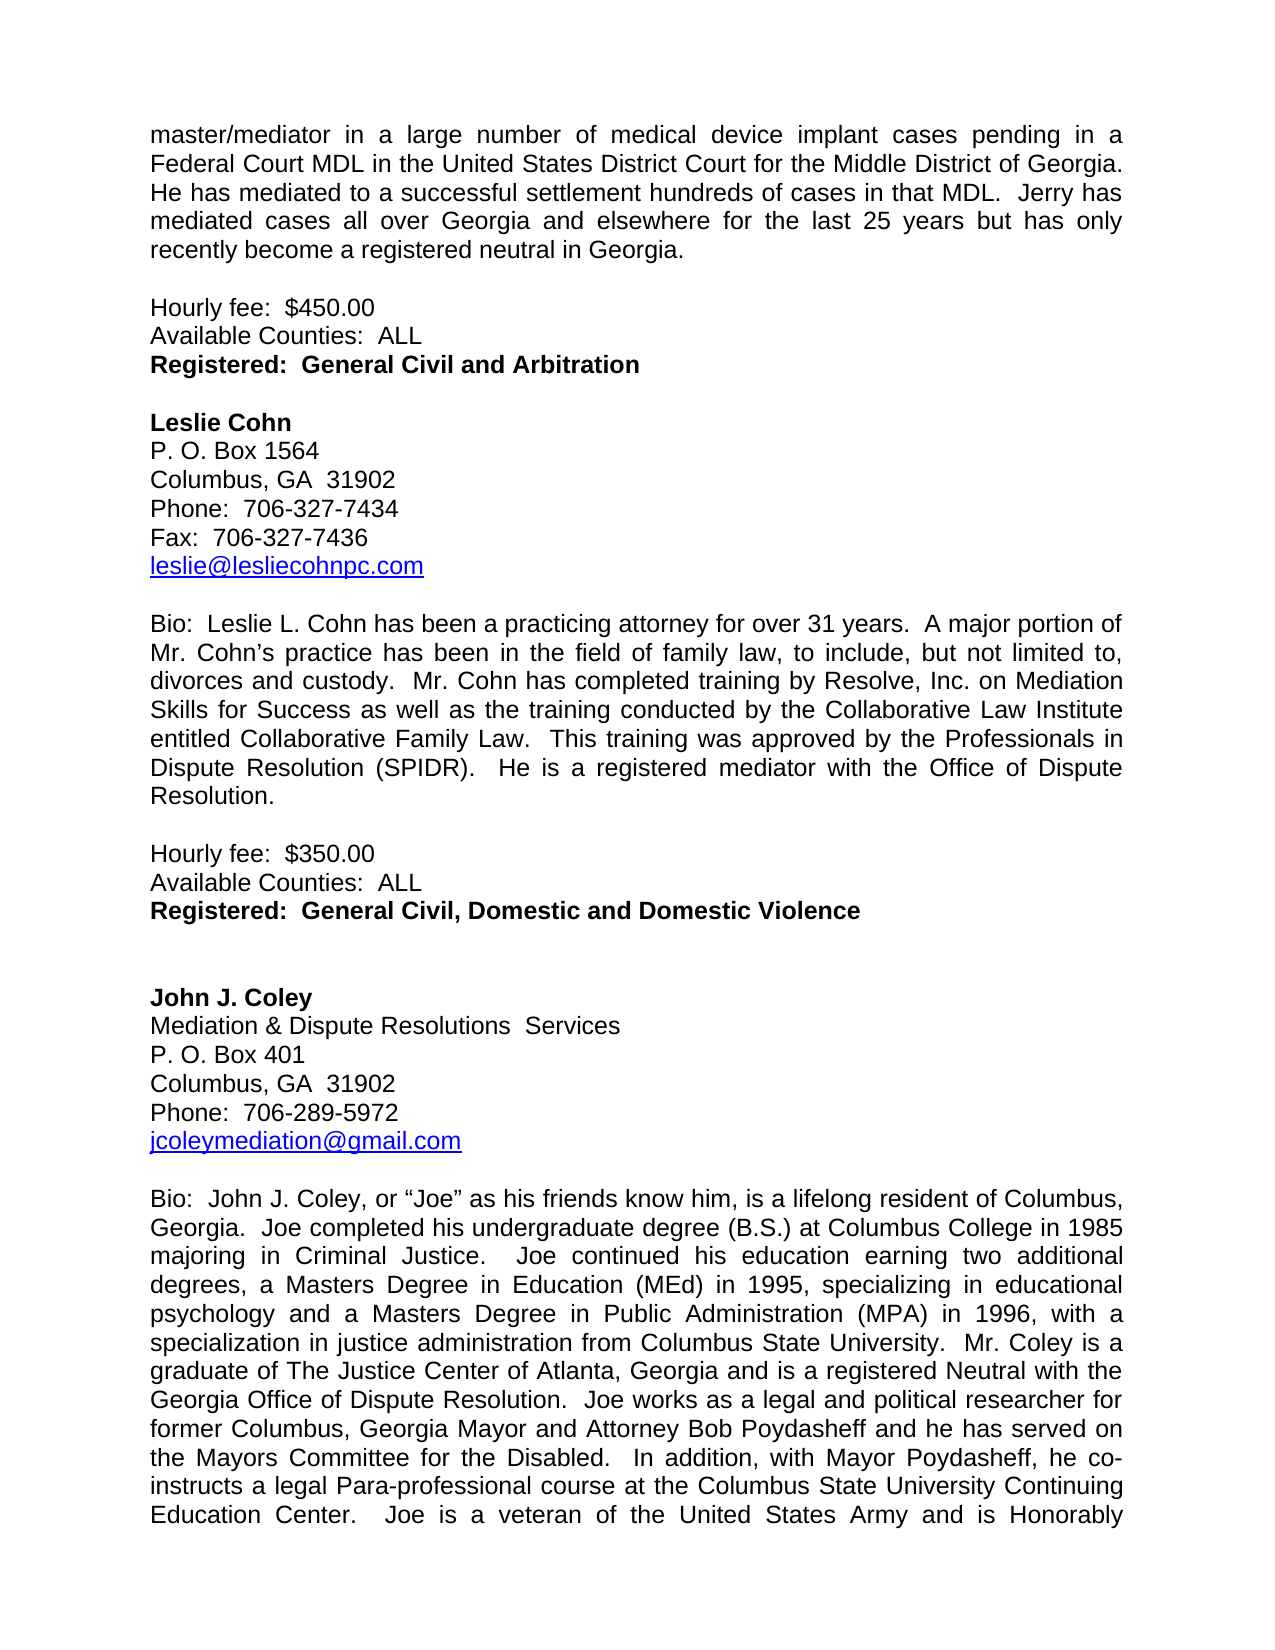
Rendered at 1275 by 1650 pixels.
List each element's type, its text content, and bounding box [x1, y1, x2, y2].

text Bio: Leslie L. Cohn has been a practicing attorney for over 31 years. A major portion of Mr. Cohn’s practice has been in the field of family law, to include, but not limited to, divorces and custody. Mr. Cohn has completed training by Resolve, Inc. on Mediation Skills for Success as well as the training conducted by the Collaborative Law Institute entitled Collaborative Family Law. This training was approved by the Professionals in Dispute Resolution (SPIDR). He is a registered mediator with the Office of Dispute Resolution. [150, 609, 1125, 810]
text Hourly fee: $350.00 [150, 839, 1125, 867]
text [150, 1184, 1125, 1529]
text Phone: 706-289-5972 [150, 1097, 1125, 1126]
text Hourly fee: $450.00 [150, 292, 1125, 321]
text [150, 120, 1125, 264]
text Phone: 706-327-7434 [150, 494, 1125, 522]
text John J. Coley [150, 982, 1125, 1011]
text Registered: General Civil and Arbitration [150, 350, 1125, 379]
text Fax: 706-327-7436 [150, 522, 1125, 551]
text Leslie Cohn [150, 407, 1125, 436]
text Available Counties: ALL [150, 321, 1125, 350]
text Columbus, GA 31902 [150, 465, 1125, 494]
text P. O. Box 1564 [150, 436, 1125, 465]
text Available Counties: ALL [150, 867, 1125, 896]
text jcoleymediation@gmail.com [150, 1126, 1125, 1155]
text Columbus, GA 31902 [150, 1069, 1125, 1097]
text P. O. Box 401 [150, 1040, 1125, 1069]
text Mediation & Dispute Resolutions Services [150, 1011, 1125, 1040]
text Registered: General Civil, Domestic and Domestic Violence [150, 896, 1125, 925]
text leslie@lesliecohnpc.com [150, 551, 1125, 580]
